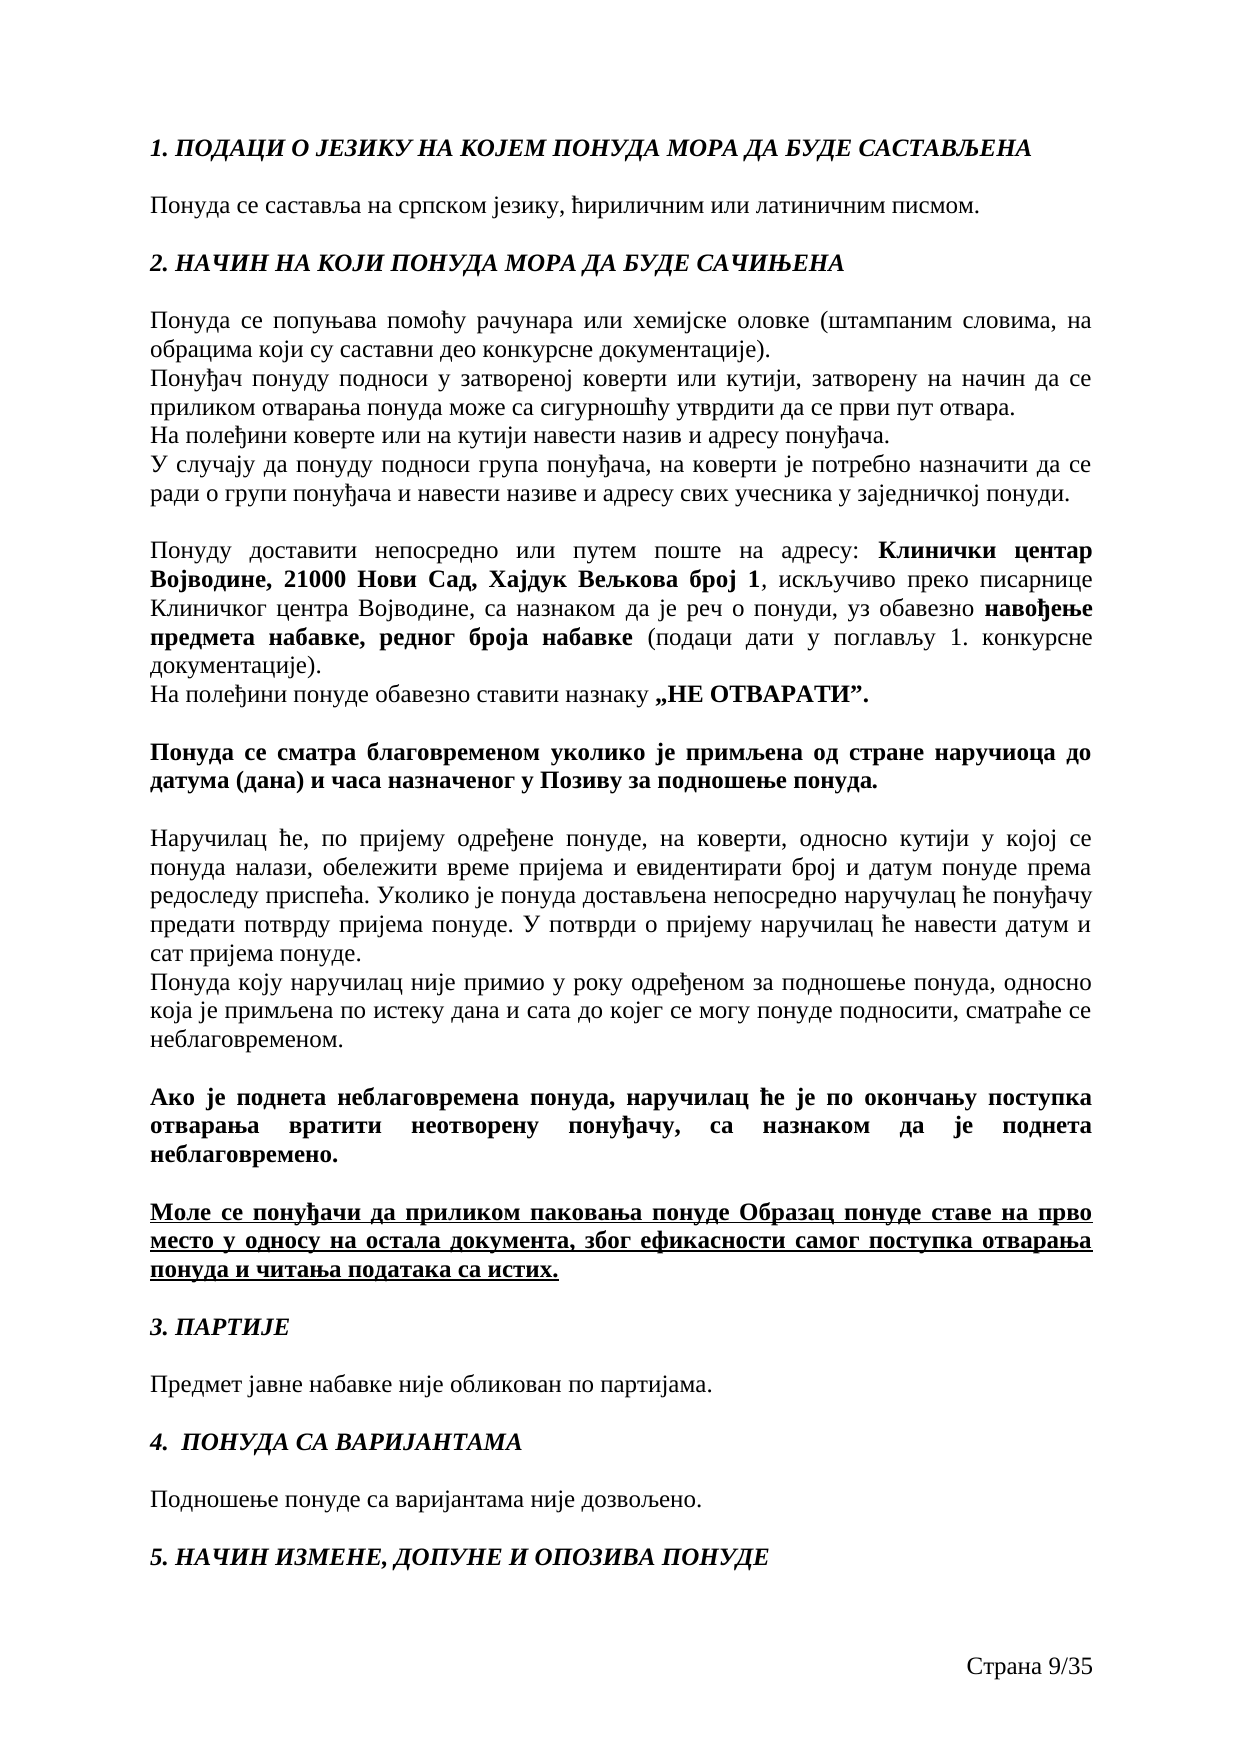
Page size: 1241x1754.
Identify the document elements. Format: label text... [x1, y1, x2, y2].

text 1. ПОДАЦИ О ЈЕЗИКУ НА КОЈЕМ ПОНУДА МОРА ДА БУДЕ САСТАВЉЕНА [150, 133, 1093, 162]
text Моле се понуђачи да приликом паковања понуде Образац понуде ставе на прво место у односу на остала документа, због ефикасности самог поступка отварања понуда и читања података са истих. [150, 1197, 1093, 1222]
text Ако је поднета неблаговремена понуда, наручилац ће је по окончању поступка отварања вратити неотворену понуђачу, са назнаком да је поднета неблаговремено. [150, 1082, 1093, 1168]
text Понуду доставити непосредно или путем поште на адресу: Клинички центар Војводине, 21000 Нови Сад, Хајдук Вељкова број 1, искључиво преко писарнице Клиничког центра Војводине, са назнаком да је реч о понуди, уз обавезно навођење предмета набавке, редног броја набавке (подаци дати у поглављу 1. конкурсне документације). [150, 535, 1093, 679]
text Предмет јавне набавке ниje обликован по партијама. [150, 1369, 1093, 1398]
text У случају да понуду подноси група понуђача, на коверти је потребно назначити да се ради о групи понуђача и навести називе и адресу свих учесника у заједничкој понуди. [150, 449, 1093, 507]
text 2. НАЧИН НА КОЈИ ПОНУДА МОРА ДА БУДЕ САЧИЊЕНА [150, 248, 1093, 277]
text На полеђини коверте или на кутији навести назив и адресу понуђача. [150, 420, 1093, 449]
text Понуда се сматра благовременом уколико је примљена од стране наручиоца до датума (дана) и часа назначеног у Позиву за подношење понуда. [150, 737, 1093, 794]
text 4. ПОНУДА СА ВАРИЈАНТАМА [150, 1427, 1093, 1455]
text Подношење понуде са варијантама није дозвољено. [150, 1484, 1093, 1513]
text Понуда се попуњава помоћу рачунара или хемијске оловке (штампаним словима, на обрацима који су саставни део конкурсне документације). [150, 305, 1093, 363]
text Наручилац ће, по пријему одређене понуде, на коверти, односно кутији у којој се понуда налази, обележити време пријема и евидентирати број и датум понуде према редоследу приспећа. Уколико је понуда достављена непосредно наручулац ће понуђачу предати потврду пријема понуде. У потврди о пријему наручилац ће навести датум и сат пријема понуде. [150, 823, 1093, 967]
text На полеђини понуде обавезно ставити назнаку „НЕ ОТВАРАТИ”. [150, 679, 1093, 708]
text Понуда коју наручилац није примио у року одређеном за подношење понуда, односно која је примљена по истеку дана и сата до којег се могу понуде подносити, сматраће се неблаговременом. [150, 967, 1093, 1053]
text 3. ПАРТИЈЕ [150, 1312, 1093, 1340]
text 5. НАЧИН ИЗМЕНЕ, ДОПУНЕ И ОПОЗИВА ПОНУДЕ [150, 1542, 1093, 1570]
text Моле се понуђачи да приликом паковања понуде Образац понуде ставе на прво место у односу на остала документа, због ефикасности самог поступка отварања понуда и читања података са истих. [150, 1223, 1093, 1250]
text Моле се понуђачи да приликом паковања понуде Образац понуде ставе на прво место у односу на остала документа, због ефикасности самог поступка отварања понуда и читања података са истих. [150, 1252, 1093, 1283]
text Понуђач понуду подноси у затвореној коверти или кутији, затворену на начин да се приликом отварања понуда може са сигурношћу утврдити да се први пут отвара. [150, 363, 1093, 420]
text Понуда се саставља на српском језику, ћириличним или латиничним писмом. [150, 190, 1093, 219]
